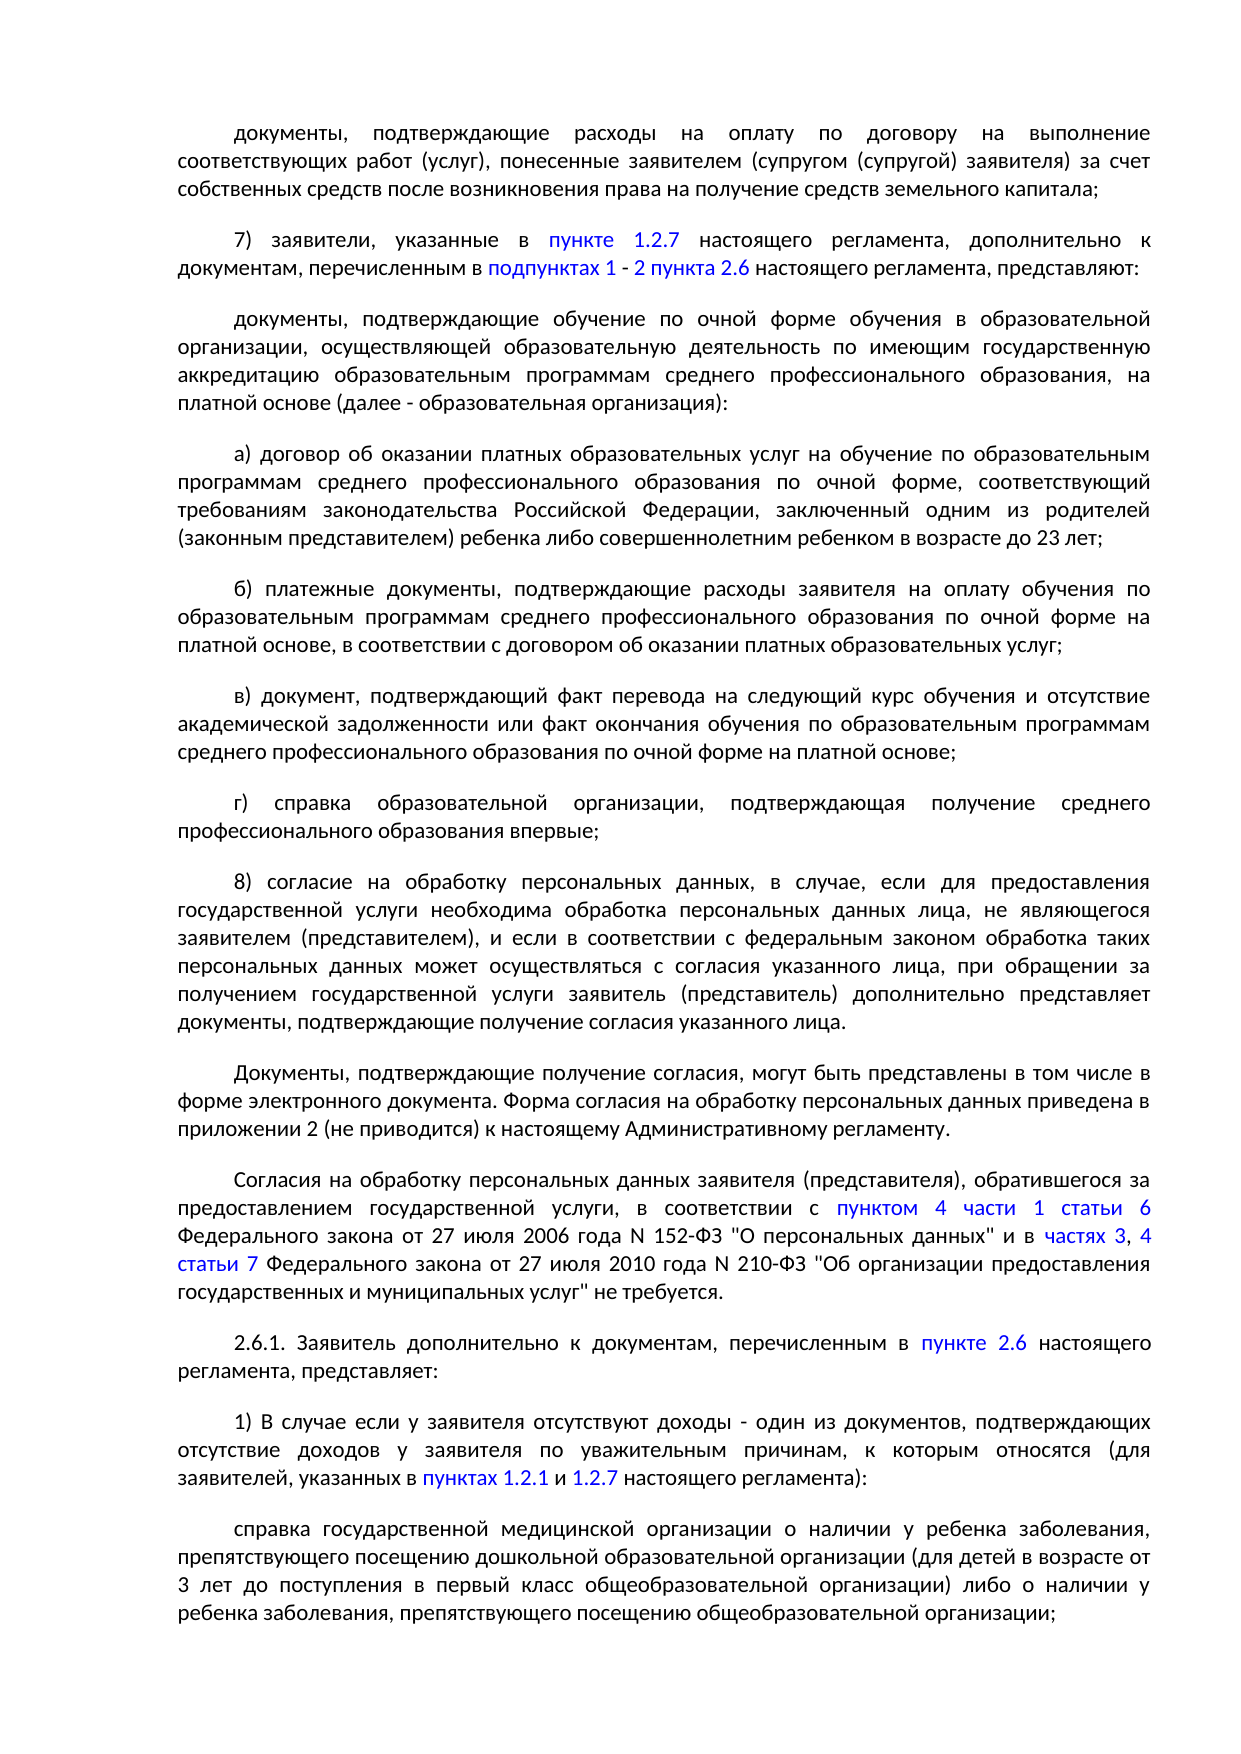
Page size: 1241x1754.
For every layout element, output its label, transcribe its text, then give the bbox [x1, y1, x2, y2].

text в) документ, подтверждающий факт перевода на следующий курс обучения и отсутствие академической задолженности или факт окончания обучения по образовательным программам среднего профессионального образования по очной форме на платной основе; [177, 681, 1152, 765]
text 1) В случае если у заявителя отсутствуют доходы - один из документов, подтверждающих отсутствие доходов у заявителя по уважительным причинам, к которым относятся (для заявителей, указанных в пунктах 1.2.1 и 1.2.7 настоящего регламента): [177, 1407, 1152, 1491]
text документы, подтверждающие обучение по очной форме обучения в образовательной организации, осуществляющей образовательную деятельность по имеющим государственную аккредитацию образовательным программам среднего профессионального образования, на платной основе (далее - образовательная организация): [177, 304, 1152, 416]
text б) платежные документы, подтверждающие расходы заявителя на оплату обучения по образовательным программам среднего профессионального образования по очной форме на платной основе, в соответствии с договором об оказании платных образовательных услуг; [177, 574, 1152, 658]
text Документы, подтверждающие получение согласия, могут быть представлены в том числе в форме электронного документа. Форма согласия на обработку персональных данных приведена в приложении 2 (не приводится) к настоящему Административному регламенту. [177, 1058, 1152, 1142]
text 8) согласие на обработку персональных данных, в случае, если для предоставления государственной услуги необходима обработка персональных данных лица, не являющегося заявителем (представителем), и если в соответствии с федеральным законом обработка таких персональных данных может осуществляться с согласия указанного лица, при обращении за получением государственной услуги заявитель (представитель) дополнительно представляет документы, подтверждающие получение согласия указанного лица. [177, 867, 1152, 1035]
text документы, подтверждающие расходы на оплату по договору на выполнение соответствующих работ (услуг), понесенные заявителем (супругом (супругой) заявителя) за счет собственных средств после возникновения права на получение средств земельного капитала; [177, 118, 1152, 202]
text г) справка образовательной организации, подтверждающая получение среднего профессионального образования впервые; [177, 788, 1152, 844]
text 2.6.1. Заявитель дополнительно к документам, перечисленным в пункте 2.6 настоящего регламента, представляет: [177, 1328, 1152, 1384]
text 7) заявители, указанные в пункте 1.2.7 настоящего регламента, дополнительно к документам, перечисленным в подпунктах 1 - 2 пункта 2.6 настоящего регламента, представляют: [177, 225, 1152, 281]
text а) договор об оказании платных образовательных услуг на обучение по образовательным программам среднего профессионального образования по очной форме, соответствующий требованиям законодательства Российской Федерации, заключенный одним из родителей (законным представителем) ребенка либо совершеннолетним ребенком в возрасте до 23 лет; [177, 439, 1152, 551]
text Согласия на обработку персональных данных заявителя (представителя), обратившегося за предоставлением государственной услуги, в соответствии с пунктом 4 части 1 статьи 6 Федерального закона от 27 июля 2006 года N 152-ФЗ "О персональных данных" и в частях 3, 4 статьи 7 Федерального закона от 27 июля 2010 года N 210-ФЗ "Об организации предоставления государственных и муниципальных услуг" не требуется. [177, 1165, 1152, 1305]
text справка государственной медицинской организации о наличии у ребенка заболевания, препятствующего посещению дошкольной образовательной организации (для детей в возрасте от 3 лет до поступления в первый класс общеобразовательной организации) либо о наличии у ребенка заболевания, препятствующего посещению общеобразовательной организации; [177, 1514, 1152, 1626]
